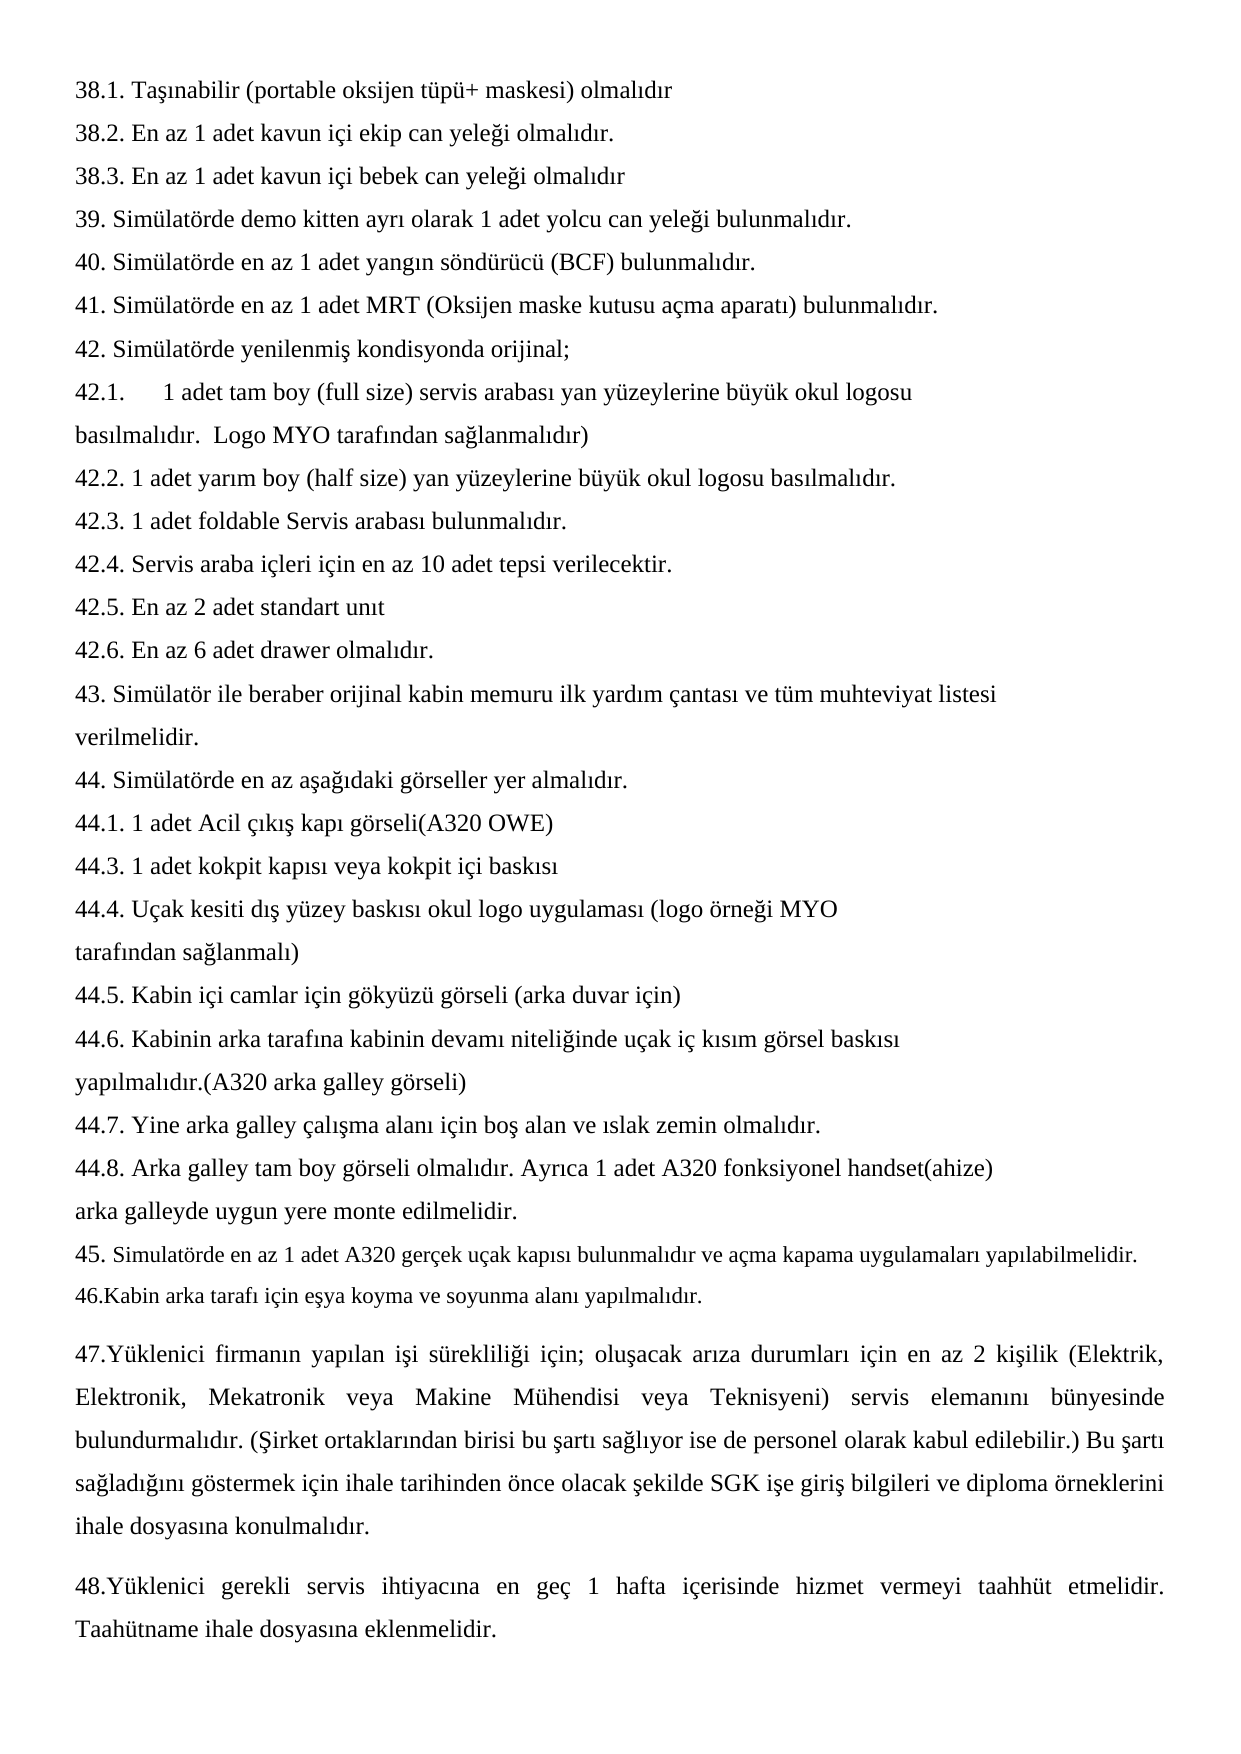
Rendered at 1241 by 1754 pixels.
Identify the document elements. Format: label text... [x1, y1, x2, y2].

text 42.2. 1 adet yarım boy (half size) yan yüzeylerine büyük okul logosu basılmalıdır. [75, 463, 1165, 492]
text 42.4. Servis araba içleri için en az 10 adet tepsi verilecektir. [75, 549, 1165, 578]
text 44. Simülatörde en az aşağıdaki görseller yer almalıdır. [75, 765, 1165, 794]
text verilmelidir. [75, 722, 1165, 751]
text 47.Yüklenici firmanın yapılan işi sürekliliği için; oluşacak arıza durumları için en az 2 kişilik (Elektrik, Elektronik, Mekatronik veya Makine Mühendisi veya Teknisyeni) servis elemanını bünyesinde bulundurmalıdır. (Şirket ortaklarından birisi bu şartı sağlıyor ise de personel olarak kabul edilebilir.) Bu şartı sağladığını göstermek için ihale tarihinden önce olacak şekilde SGK işe giriş bilgileri ve diploma örneklerini ihale dosyasına konulmalıdır. [75, 1339, 1165, 1540]
text 44.5. Kabin içi camlar için gökyüzü görseli (arka duvar için) [75, 981, 1165, 1009]
text 42.5. En az 2 adet standart unıt [75, 592, 1165, 621]
text 42.6. En az 6 adet drawer olmalıdır. [75, 636, 1165, 664]
text 38.2. En az 1 adet kavun içi ekip can yeleği olmalıdır. [75, 118, 1165, 147]
text 48.Yüklenici gerekli servis ihtiyacına en geç 1 hafta içerisinde hizmet vermeyi taahhüt etmelidir. Taahütname ihale dosyasına eklenmelidir. [75, 1571, 1165, 1643]
text 42.3. 1 adet foldable Servis arabası bulunmalıdır. [75, 506, 1165, 535]
text 41. Simülatörde en az 1 adet MRT (Oksijen maske kutusu açma aparatı) bulunmalıdır. [75, 291, 1165, 319]
text 44.7. Yine arka galley çalışma alanı için boş alan ve ıslak zemin olmalıdır. [75, 1110, 1165, 1139]
text 38.3. En az 1 adet kavun içi bebek can yeleği olmalıdır [75, 161, 1165, 190]
text 44.1. 1 adet Acil çıkış kapı görseli(A320 OWE) [75, 808, 1165, 837]
text 45. Simulatörde en az 1 adet A320 gerçek uçak kapısı bulunmalıdır ve açma kapama uygulamaları yapılabilmelidir. [75, 1239, 1165, 1268]
text 43. Simülatör ile beraber orijinal kabin memuru ilk yardım çantası ve tüm muhteviyat listesi [75, 679, 1165, 707]
text basılmalıdır. Logo MYO tarafından sağlanmalıdır) [75, 420, 1165, 449]
text 42. Simülatörde yenilenmiş kondisyonda orijinal; [75, 334, 1165, 362]
text 44.8. Arka galley tam boy görseli olmalıdır. Ayrıca 1 adet A320 fonksiyonel handset(ahize) [75, 1153, 1165, 1182]
text arka galleyde uygun yere monte edilmelidir. [75, 1196, 1165, 1225]
text 44.4. Uçak kesiti dış yüzey baskısı okul logo uygulaması (logo örneği MYO [75, 894, 1165, 923]
text 44.6. Kabinin arka tarafına kabinin devamı niteliğinde uçak iç kısım görsel baskısı [75, 1024, 1165, 1052]
text 46.Kabin arka tarafı için eşya koyma ve soyunma alanı yapılmalıdır. [75, 1282, 1165, 1309]
text 40. Simülatörde en az 1 adet yangın söndürücü (BCF) bulunmalıdır. [75, 247, 1165, 276]
text tarafından sağlanmalı) [75, 937, 1165, 966]
text 39. Simülatörde demo kitten ayrı olarak 1 adet yolcu can yeleği bulunmalıdır. [75, 204, 1165, 233]
text 42.1. 1 adet tam boy (full size) servis arabası yan yüzeylerine büyük okul logosu [75, 377, 1165, 406]
text 38.1. Taşınabilir (portable oksijen tüpü+ maskesi) olmalıdır [75, 75, 1165, 104]
text yapılmalıdır.(A320 arka galley görseli) [75, 1067, 1165, 1096]
text 44.3. 1 adet kokpit kapısı veya kokpit içi baskısı [75, 851, 1165, 880]
